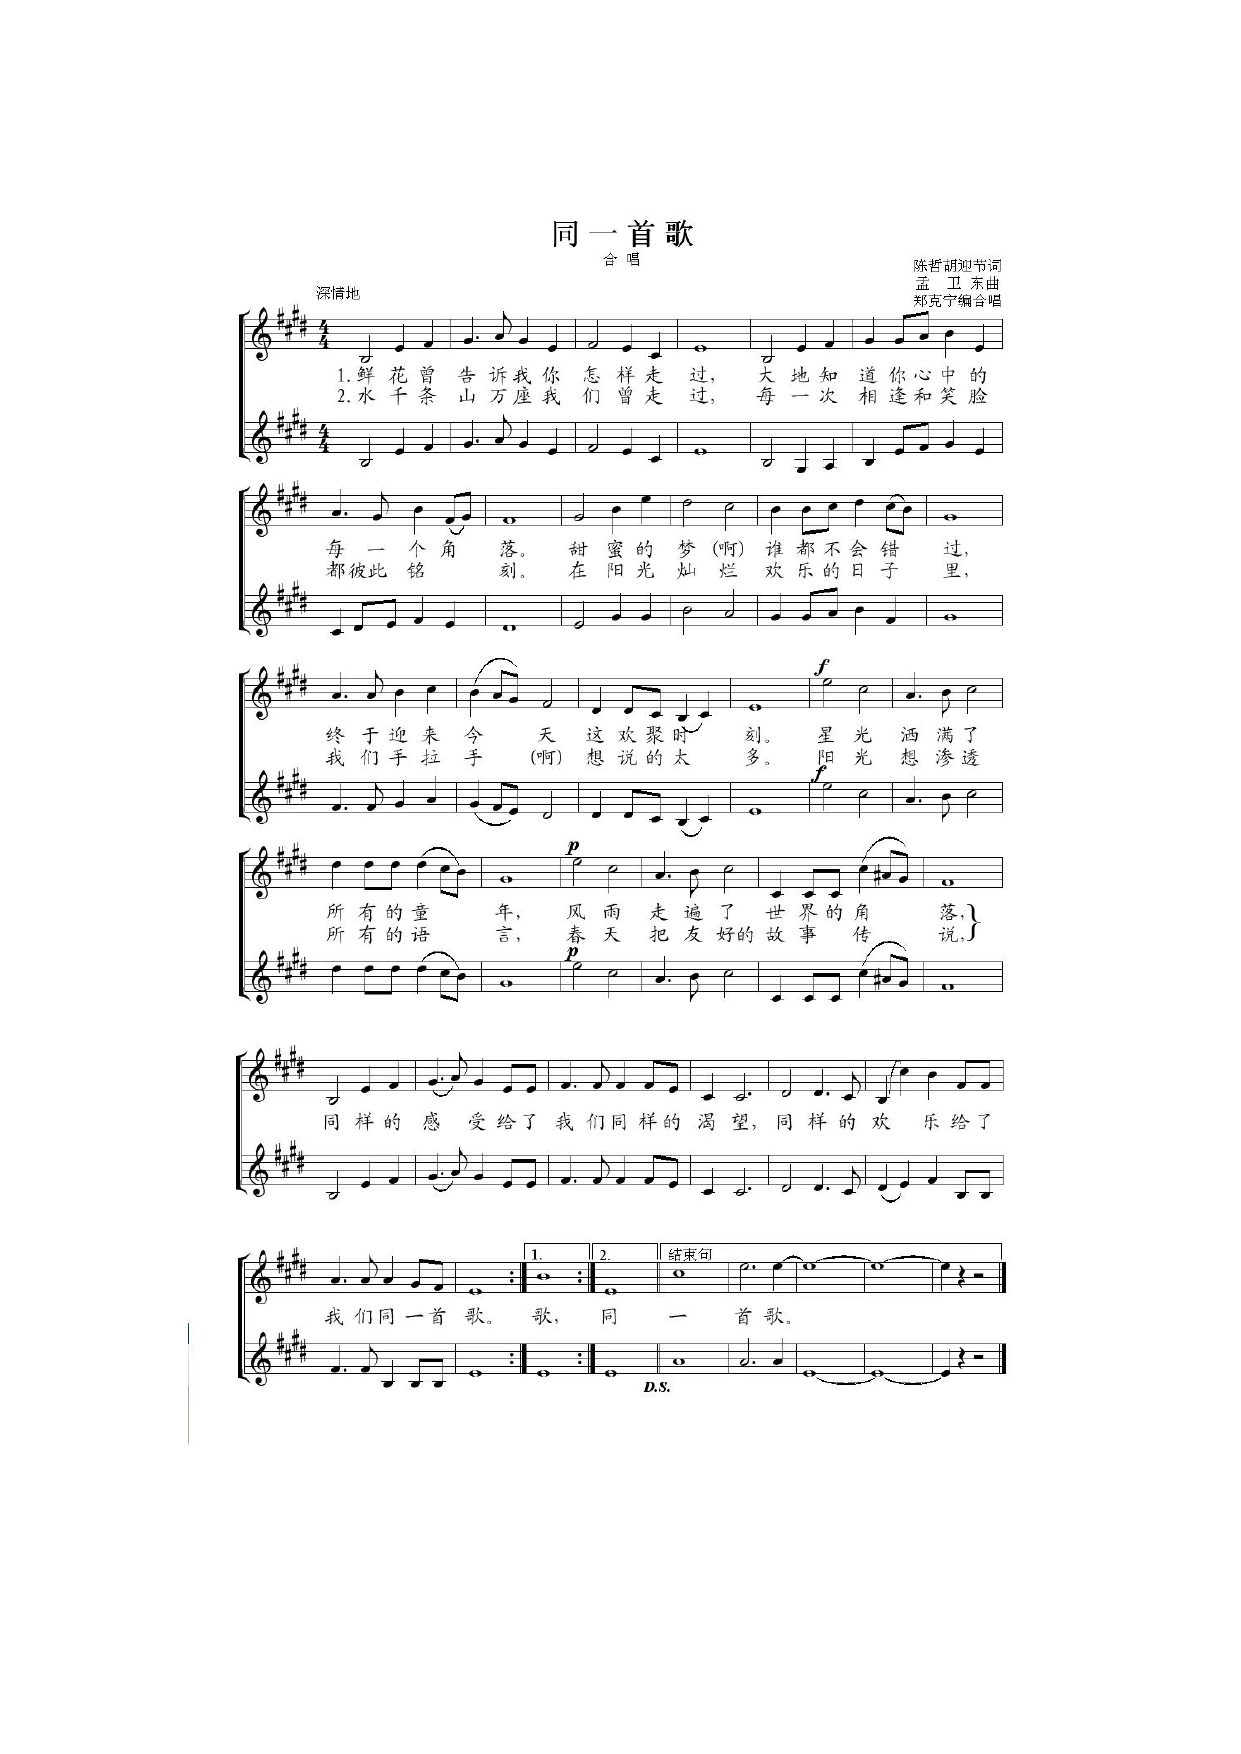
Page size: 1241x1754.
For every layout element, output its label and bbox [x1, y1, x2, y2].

picture [187, 162, 1053, 1036]
picture [187, 1039, 1053, 1472]
